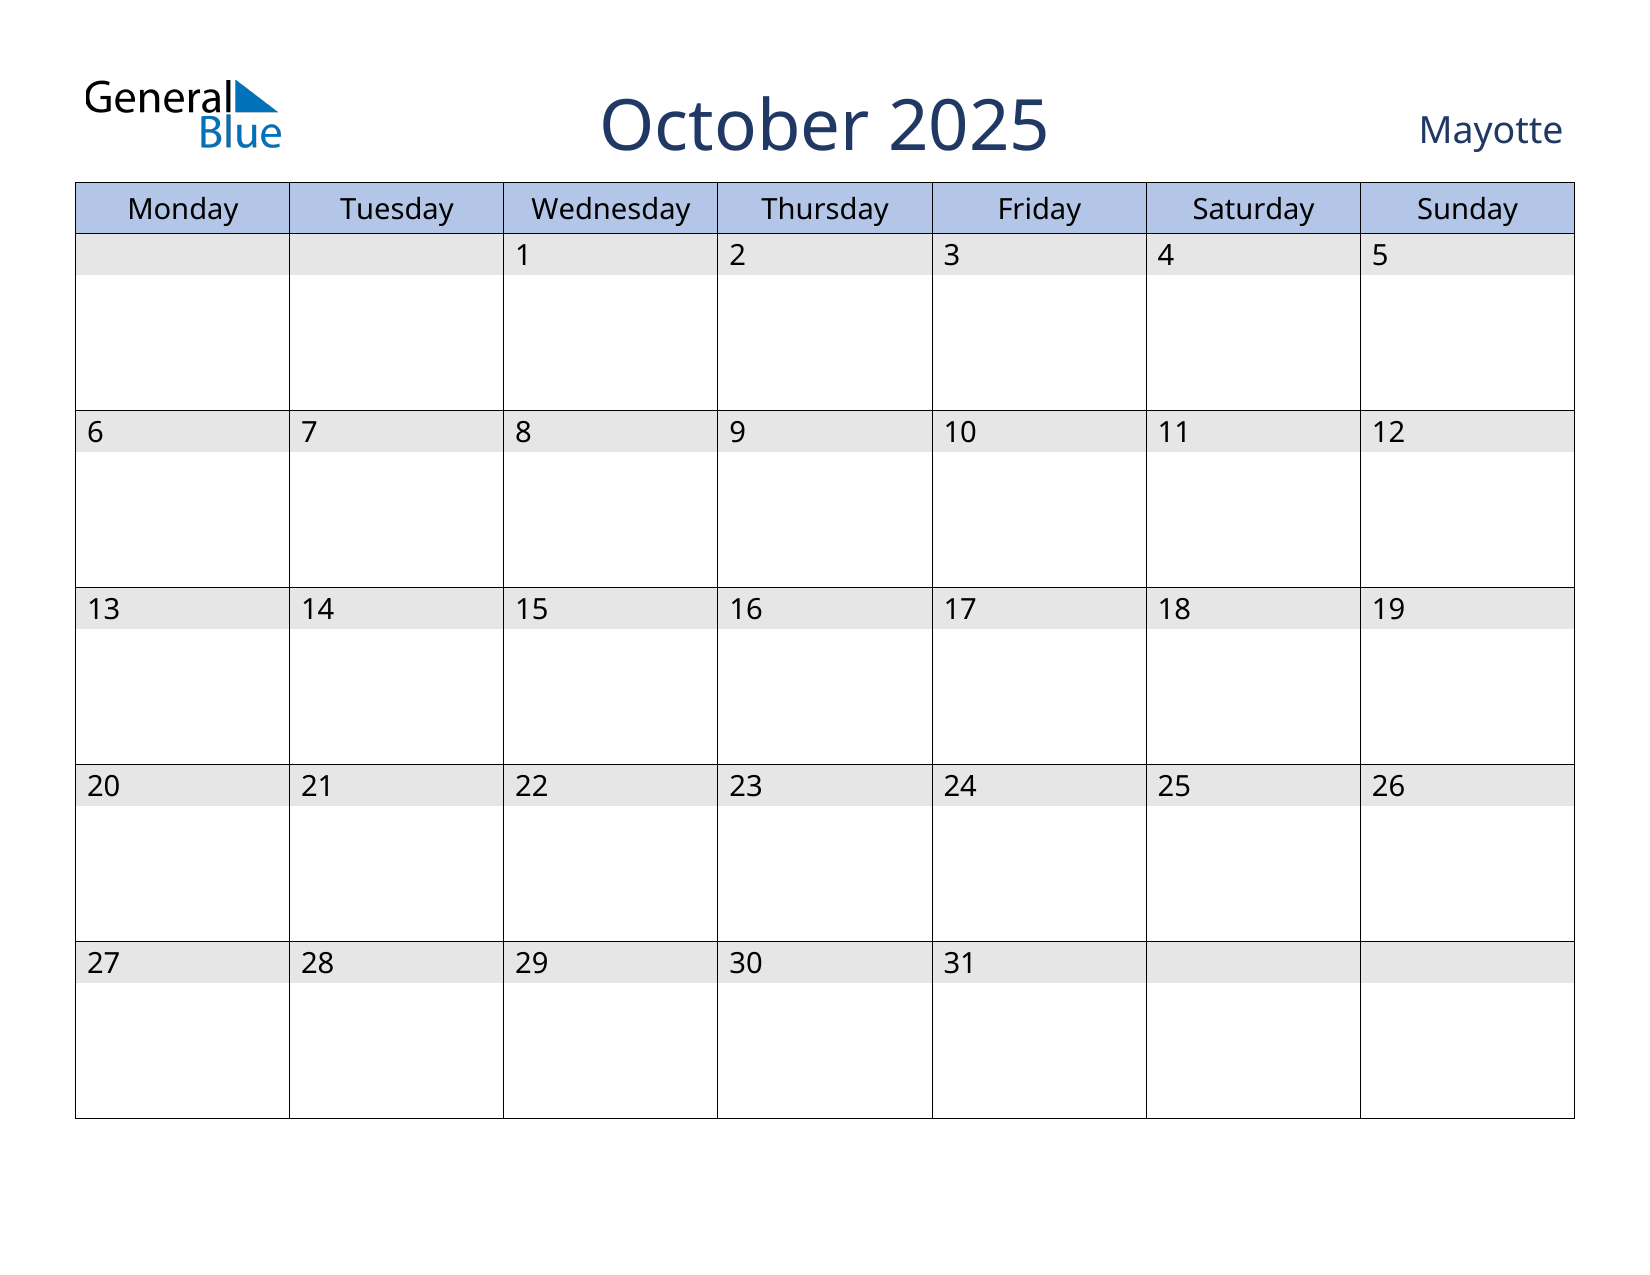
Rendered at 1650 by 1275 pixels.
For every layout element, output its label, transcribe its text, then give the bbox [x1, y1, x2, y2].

table_cell [1361, 806, 1574, 941]
table_cell [933, 452, 1146, 587]
table_cell 29 [504, 942, 717, 983]
table_cell [1147, 942, 1360, 983]
table_cell 11 [1147, 411, 1360, 452]
table_cell [504, 452, 717, 587]
table_header October 2025 [504, 75, 1146, 182]
table_cell [290, 629, 503, 764]
table_cell 16 [718, 588, 932, 629]
table_cell Tuesday [290, 183, 503, 233]
picture [86, 80, 281, 148]
table_header [76, 75, 503, 182]
table_cell 10 [933, 411, 1146, 452]
table_cell [504, 275, 717, 410]
table_cell 5 [1361, 234, 1574, 275]
table_cell [933, 806, 1146, 941]
table_cell [1361, 275, 1574, 410]
table_cell 13 [76, 588, 289, 629]
table_cell Saturday [1147, 183, 1360, 233]
table_cell 14 [290, 588, 503, 629]
table_cell Sunday [1361, 183, 1574, 233]
table_cell [504, 983, 717, 1118]
table_cell 27 [76, 942, 289, 983]
table_cell Monday [76, 183, 289, 233]
table_header Mayotte [1146, 75, 1574, 182]
table_cell 18 [1147, 588, 1360, 629]
table_cell 1 [504, 234, 717, 275]
table_cell [1147, 983, 1360, 1118]
table_cell [76, 806, 289, 941]
table_cell 15 [504, 588, 717, 629]
table_cell [718, 806, 932, 941]
table_cell 19 [1361, 588, 1574, 629]
table_cell [1147, 275, 1360, 410]
table_cell [290, 983, 503, 1118]
table_cell [718, 275, 932, 410]
table_cell [290, 275, 503, 410]
table_cell 28 [290, 942, 503, 983]
table_cell [76, 983, 289, 1118]
table_cell Friday [933, 183, 1146, 233]
table_cell 30 [718, 942, 932, 983]
table_cell 6 [76, 411, 289, 452]
table_cell 7 [290, 411, 503, 452]
table_cell [1361, 942, 1574, 983]
table_cell [290, 806, 503, 941]
table_cell 24 [933, 765, 1146, 806]
table_cell 3 [933, 234, 1146, 275]
table_cell [718, 452, 932, 587]
table_cell [290, 234, 503, 275]
table_cell [1147, 629, 1360, 764]
table_cell 22 [504, 765, 717, 806]
table_cell [504, 629, 717, 764]
table_cell [933, 983, 1146, 1118]
table_cell [76, 629, 289, 764]
table_cell 26 [1361, 765, 1574, 806]
table_cell 25 [1147, 765, 1360, 806]
table_cell [1147, 806, 1360, 941]
table_cell 23 [718, 765, 932, 806]
table_cell 21 [290, 765, 503, 806]
table_cell [718, 629, 932, 764]
table_cell 17 [933, 588, 1146, 629]
table_cell [76, 234, 289, 275]
table_cell [76, 275, 289, 410]
table_cell [1361, 452, 1574, 587]
table_cell 31 [933, 942, 1146, 983]
table_cell Thursday [718, 183, 932, 233]
table_cell 2 [718, 234, 932, 275]
table_cell [1147, 452, 1360, 587]
table_cell 8 [504, 411, 717, 452]
table_cell Wednesday [504, 183, 717, 233]
table_cell [933, 275, 1146, 410]
table_cell [1361, 983, 1574, 1118]
table_cell [933, 629, 1146, 764]
table_cell 4 [1147, 234, 1360, 275]
table_cell [504, 806, 717, 941]
table_cell [718, 983, 932, 1118]
table_cell [1361, 629, 1574, 764]
table_cell [290, 452, 503, 587]
table_cell [76, 452, 289, 587]
table_cell 12 [1361, 411, 1574, 452]
table_cell 20 [76, 765, 289, 806]
table_cell 9 [718, 411, 932, 452]
